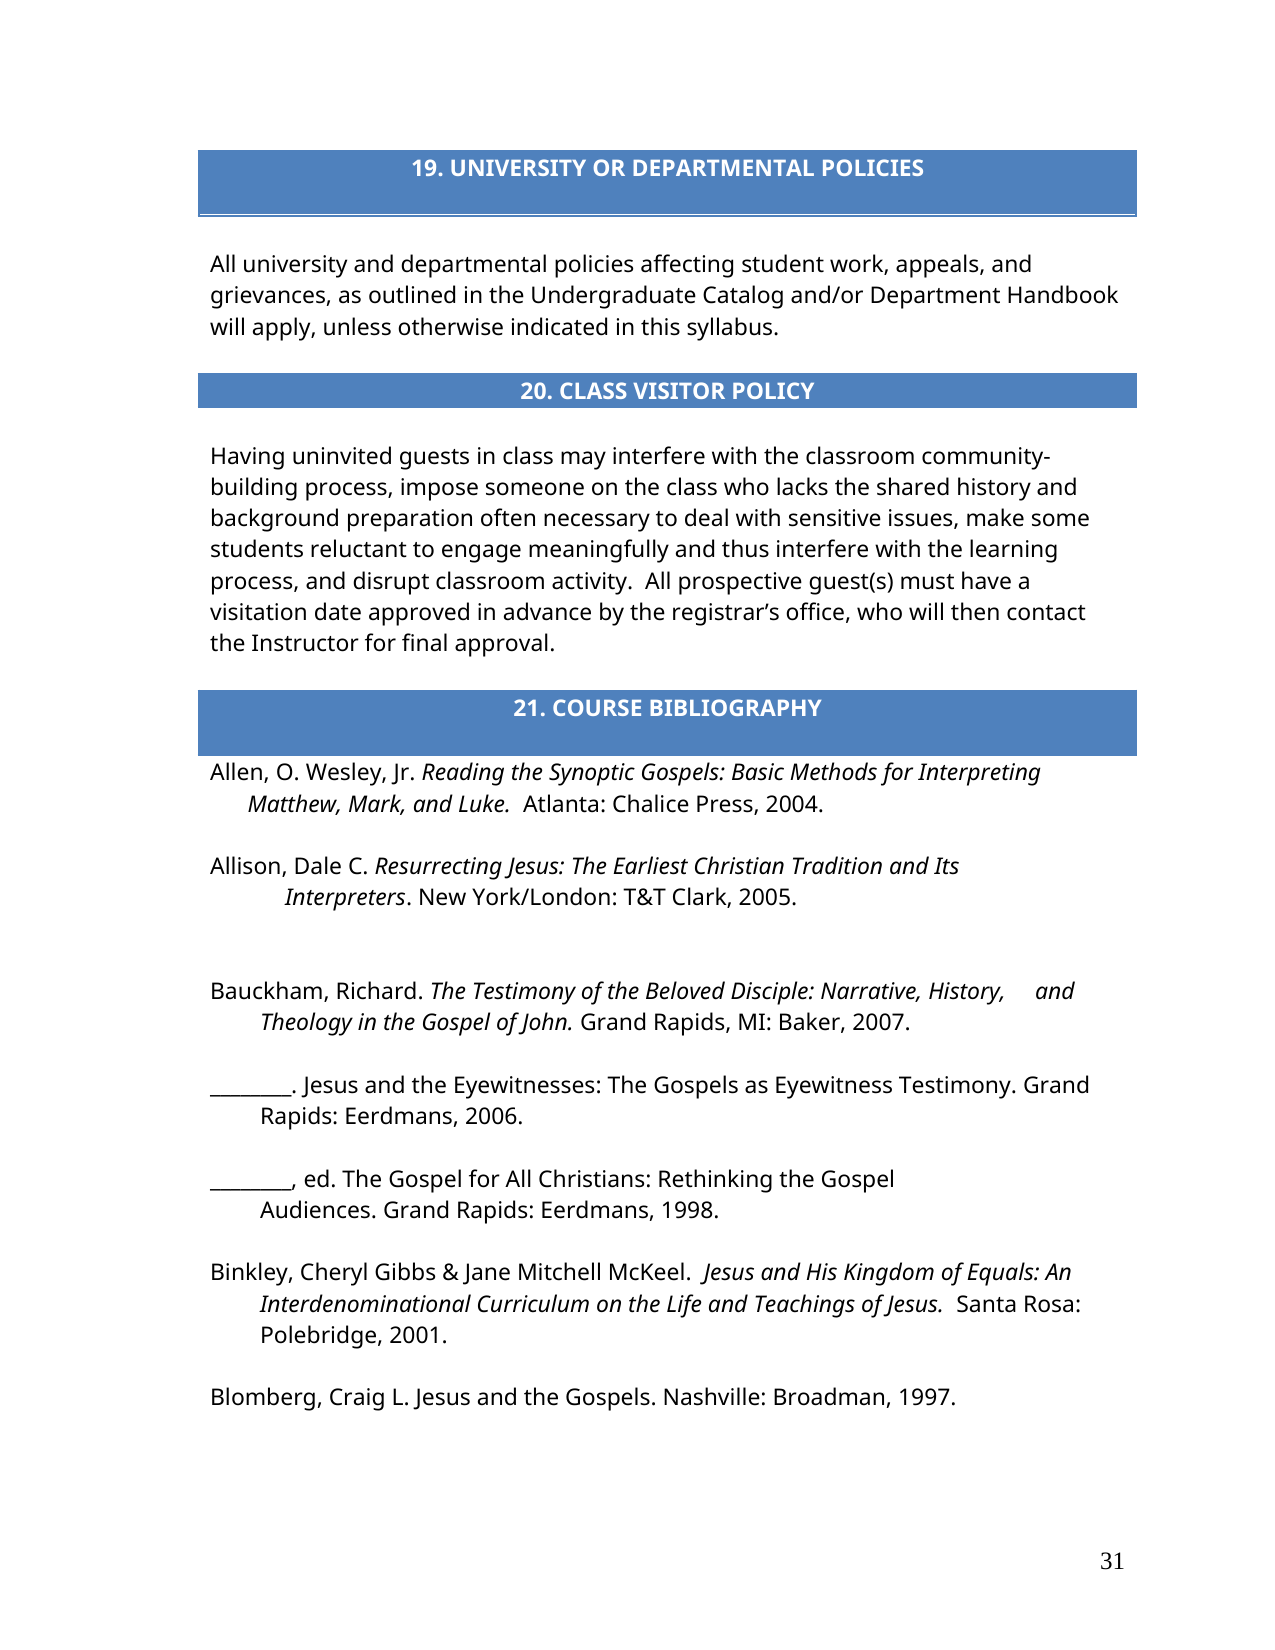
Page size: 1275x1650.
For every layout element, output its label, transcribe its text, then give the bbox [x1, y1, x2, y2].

table_header 21. COURSE BIBLIOGRAPHY [200, 692, 1135, 754]
text Blomberg, Craig L. Jesus and the Gospels. Nashville: Broadman, 1997. [210, 1381, 1125, 1412]
text Having uninvited guests in class may interfere with the classroom community-building process, impose someone on the class who lacks the shared history and background preparation often necessary to deal with sensitive issues, make some students reluctant to engage meaningfully and thus interfere with the learning process, and disrupt classroom activity. All prospective guest(s) must have a visitation date approved in advance by the registrar’s office, who will then contact the Instructor for final approval. [210, 439, 1125, 658]
table_header 19. UNIVERSITY OR DEPARTMENTAL POLICIES [200, 152, 1135, 214]
table_header 20. CLASS VISITOR POLICY [200, 375, 1135, 406]
text All university and departmental policies affecting student work, appeals, and grievances, as outlined in the Undergraduate Catalog and/or Department Handbook will apply, unless otherwise indicated in this syllabus. [210, 248, 1125, 342]
text Audiences. Grand Rapids: Eerdmans, 1998. [210, 1194, 1125, 1225]
text Allison, Dale C. Resurrecting Jesus: The Earliest Christian Tradition and Its Interpreters. New York/London: T&T Clark, 2005. [210, 850, 1125, 912]
text ________, ed. The Gospel for All Christians: Rethinking the Gospel [210, 1162, 1125, 1194]
text Binkley, Cheryl Gibbs & Jane Mitchell McKeel. Jesus and His Kingdom of Equals: An Interdenominational Curriculum on the Life and Teachings of Jesus. Santa Rosa: Polebridge, 2001. [210, 1256, 1125, 1350]
text ________. Jesus and the Eyewitnesses: The Gospels as Eyewitness Testimony. Grand Rapids: Eerdmans, 2006. [210, 1069, 1125, 1131]
text Allen, O. Wesley, Jr. Reading the Synoptic Gospels: Basic Methods for Interpreting Matthew, Mark, and Luke. Atlanta: Chalice Press, 2004. [210, 756, 1125, 819]
text Bauckham, Richard. The Testimony of the Beloved Disciple: Narrative, History, and Theology in the Gospel of John. Grand Rapids, MI: Baker, 2007. [210, 975, 1125, 1037]
